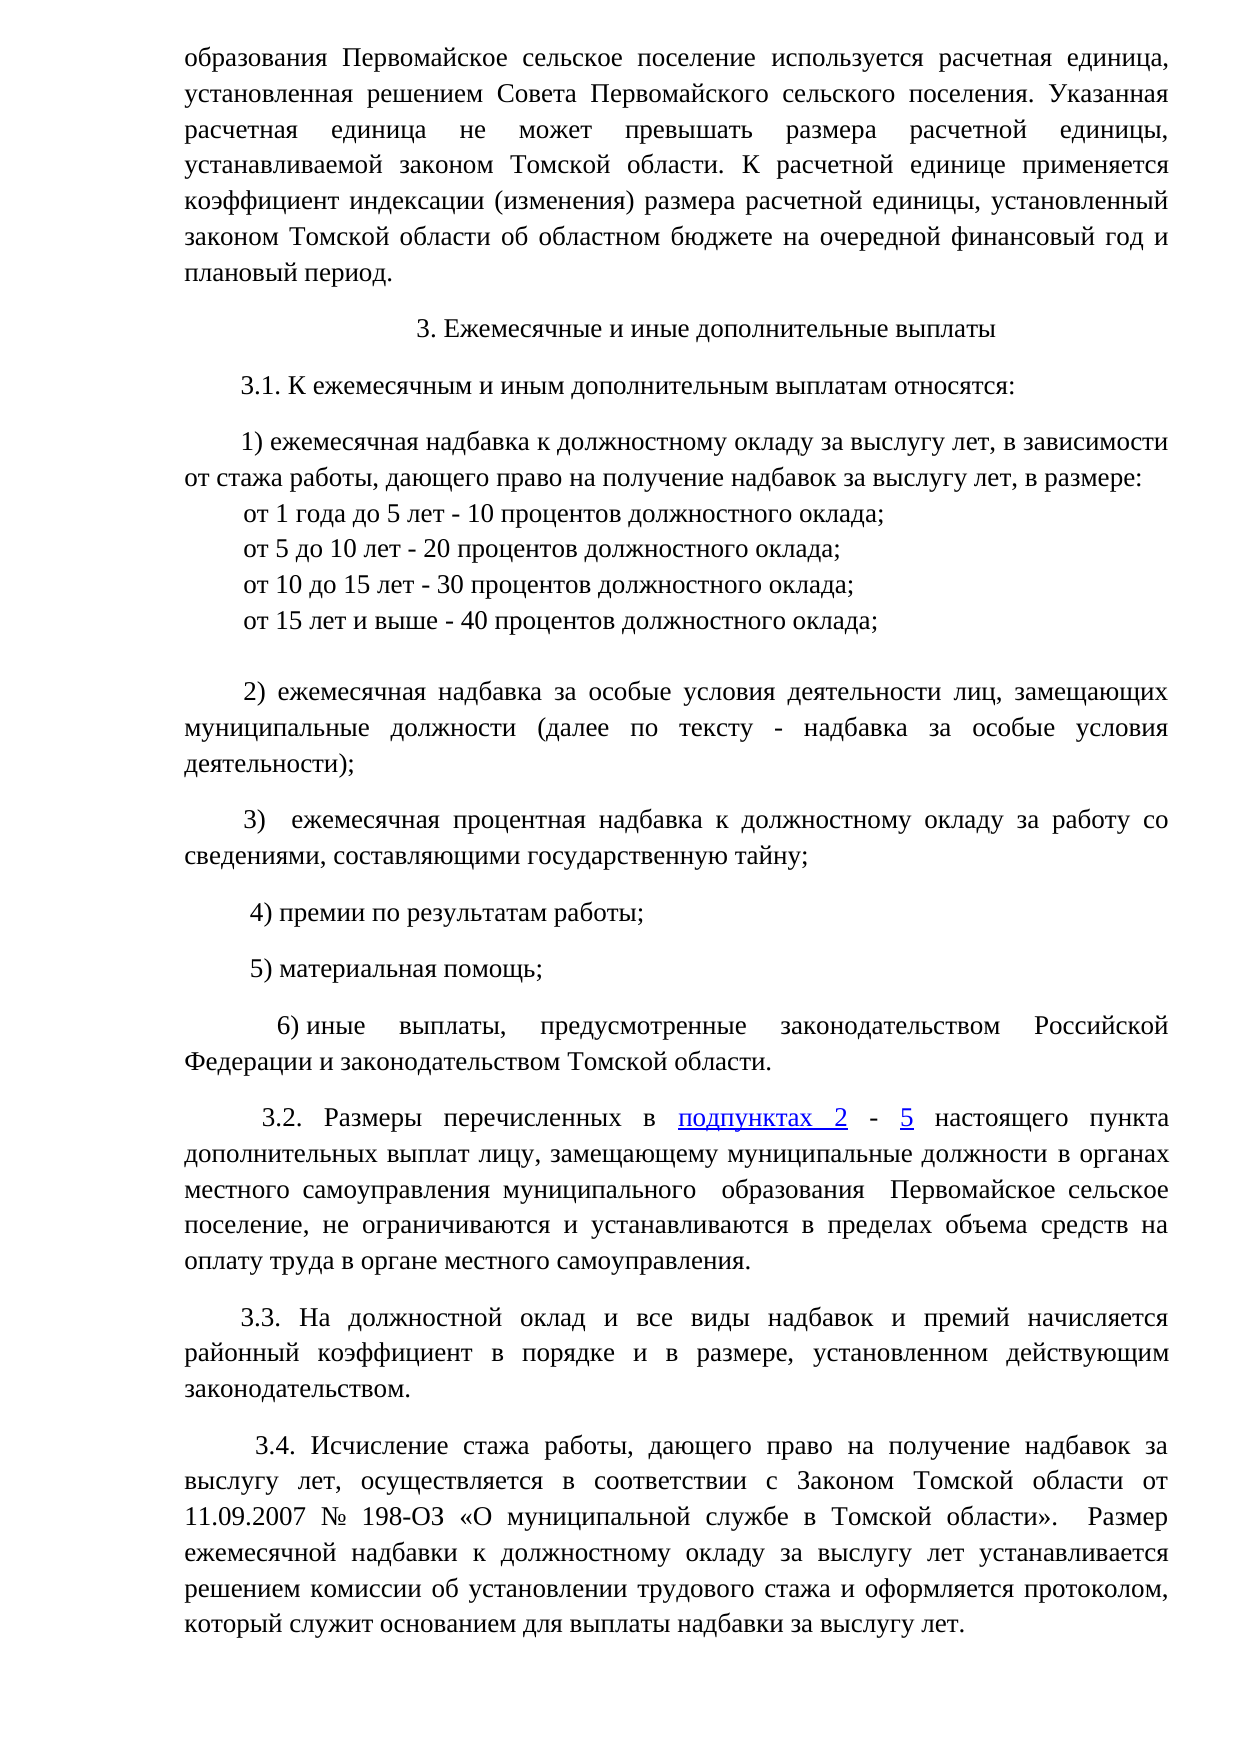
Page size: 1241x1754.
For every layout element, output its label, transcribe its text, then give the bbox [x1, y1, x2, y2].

text 3.4. Исчисление стажа работы, дающего право на получение надбавок за выслугу лет, осуществляется в соответствии с Законом Томской области от 11.09.2007 № 198-ОЗ «О муниципальной службе в Томской области». Размер ежемесячной надбавки к должностному окладу за выслугу лет устанавливается решением комиссии об установлении трудового стажа и оформляется протоколом, который служит основанием для выплаты надбавки за выслугу лет. [184, 1429, 1170, 1638]
text 3.2. Размеры перечисленных в подпунктах 2 - 5 настоящего пункта дополнительных выплат лицу, замещающему муниципальные должности в органах местного самоуправления муниципального образования Первомайское сельское поселение, не ограничиваются и устанавливаются в пределах объема средств на оплату труда в органе местного самоуправления. [184, 1101, 1170, 1275]
text 2) ежемесячная надбавка за особые условия деятельности лиц, замещающих муниципальные должности (далее по тексту - надбавка за особые условия деятельности); [184, 676, 1170, 778]
text 4) премии по результатам работы; [184, 896, 1170, 927]
text 3.3. На должностной оклад и все виды надбавок и премий начисляется районный коэффициент в порядке и в размере, установленном действующим законодательством. [184, 1301, 1170, 1403]
text от 10 до 15 лет - 30 процентов должностного оклада; [184, 568, 1170, 599]
text 1) ежемесячная надбавка к должностному окладу за выслугу лет, в зависимости от стажа работы, дающего право на получение надбавок за выслугу лет, в размере: [184, 425, 1170, 492]
text от 5 до 10 лет - 20 процентов должностного оклада; [184, 533, 1170, 564]
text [184, 41, 1170, 287]
text 3) ежемесячная процентная надбавка к должностному окладу за работу со сведениями, составляющими государственную тайну; [184, 803, 1170, 870]
text 6) иные выплаты, предусмотренные законодательством Российской Федерации и законодательством Томской области. [184, 1009, 1170, 1076]
text от 15 лет и выше - 40 процентов должностного оклада; [184, 604, 1170, 635]
text 3.1. К ежемесячным и иным дополнительным выплатам относятся: [184, 369, 1170, 400]
text от 1 года до 5 лет - 10 процентов должностного оклада; [184, 497, 1170, 528]
text 3. Ежемесячные и иные дополнительные выплаты [184, 312, 1170, 343]
text 5) материальная помощь; [184, 952, 1170, 983]
